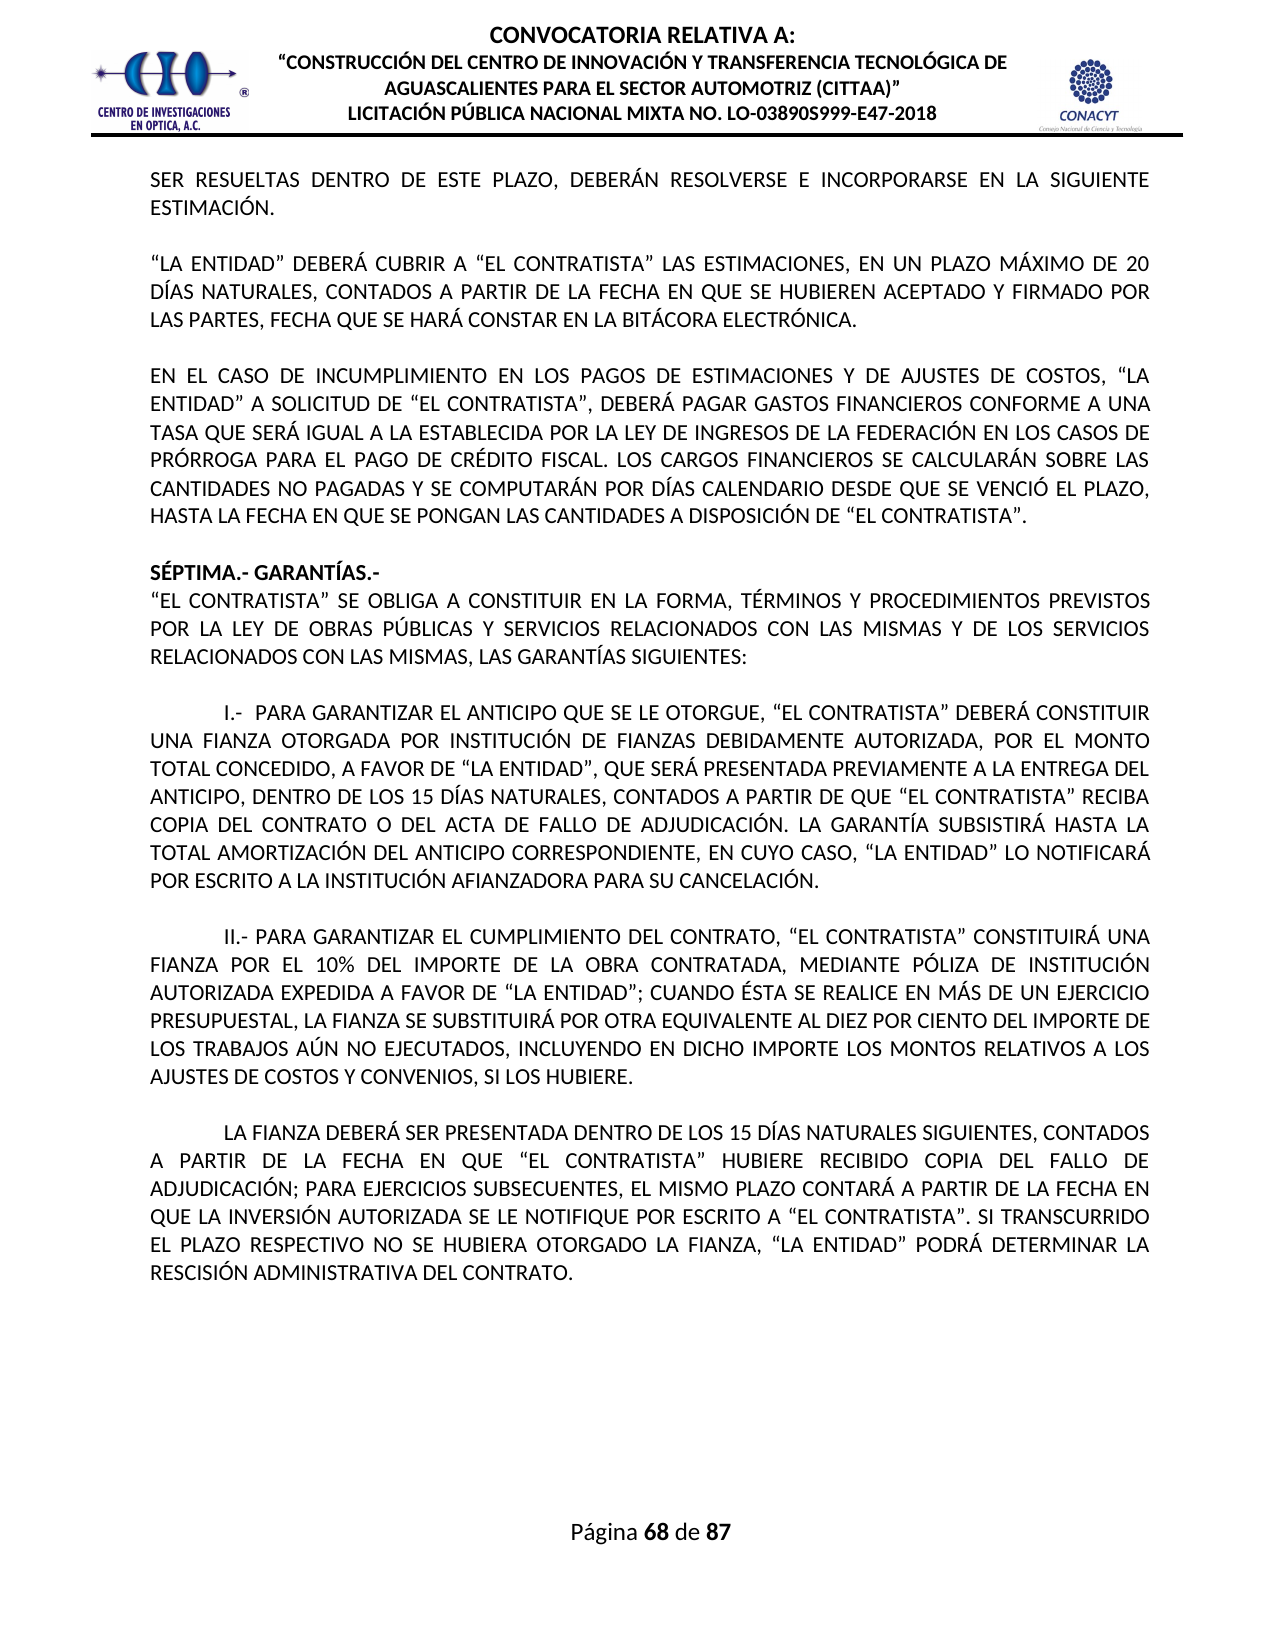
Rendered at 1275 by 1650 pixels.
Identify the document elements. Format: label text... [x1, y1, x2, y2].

picture [91, 50, 249, 132]
text “LA ENTIDAD” DEBERÁ CUBRIR A “EL CONTRATISTA” LAS ESTIMACIONES, EN UN PLAZO MÁXIMO DE 20 DÍAS NATURALES, CONTADOS A PARTIR DE LA FECHA EN QUE SE HUBIEREN ACEPTADO Y FIRMADO POR LAS PARTES, FECHA QUE SE HARÁ CONSTAR EN LA BITÁCORA ELECTRÓNICA. [150, 249, 1152, 333]
text SÉPTIMA.- GARANTÍAS.- [150, 558, 1152, 586]
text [150, 165, 1152, 221]
text “EL CONTRATISTA” SE OBLIGA A CONSTITUIR EN LA FORMA, TÉRMINOS Y PROCEDIMIENTOS PREVISTOS POR LA LEY DE OBRAS PÚBLICAS Y SERVICIOS RELACIONADOS CON LAS MISMAS Y DE LOS SERVICIOS RELACIONADOS CON LAS MISMAS, LAS GARANTÍAS SIGUIENTES: [150, 586, 1152, 670]
picture [1036, 59, 1143, 132]
text LA FIANZA DEBERÁ SER PRESENTADA DENTRO DE LOS 15 DÍAS NATURALES SIGUIENTES, CONTADOS A PARTIR DE LA FECHA EN QUE “EL CONTRATISTA” HUBIERE RECIBIDO COPIA DEL FALLO DE ADJUDICACIÓN; PARA EJERCICIOS SUBSECUENTES, EL MISMO PLAZO CONTARÁ A PARTIR DE LA FECHA EN QUE LA INVERSIÓN AUTORIZADA SE LE NOTIFIQUE POR ESCRITO A “EL CONTRATISTA”. SI TRANSCURRIDO EL PLAZO RESPECTIVO NO SE HUBIERA OTORGADO LA FIANZA, “LA ENTIDAD” PODRÁ DETERMINAR LA RESCISIÓN ADMINISTRATIVA DEL CONTRATO. [150, 1118, 1152, 1286]
text I.- PARA GARANTIZAR EL ANTICIPO QUE SE LE OTORGUE, “EL CONTRATISTA” DEBERÁ CONSTITUIR UNA FIANZA OTORGADA POR INSTITUCIÓN DE FIANZAS DEBIDAMENTE AUTORIZADA, POR EL MONTO TOTAL CONCEDIDO, A FAVOR DE “LA ENTIDAD”, QUE SERÁ PRESENTADA PREVIAMENTE A LA ENTREGA DEL ANTICIPO, DENTRO DE LOS 15 DÍAS NATURALES, CONTADOS A PARTIR DE QUE “EL CONTRATISTA” RECIBA COPIA DEL CONTRATO O DEL ACTA DE FALLO DE ADJUDICACIÓN. LA GARANTÍA SUBSISTIRÁ HASTA LA TOTAL AMORTIZACIÓN DEL ANTICIPO CORRESPONDIENTE, EN CUYO CASO, “LA ENTIDAD” LO NOTIFICARÁ POR ESCRITO A LA INSTITUCIÓN AFIANZADORA PARA SU CANCELACIÓN. [150, 698, 1152, 894]
text II.- PARA GARANTIZAR EL CUMPLIMIENTO DEL CONTRATO, “EL CONTRATISTA” CONSTITUIRÁ UNA FIANZA POR EL 10% DEL IMPORTE DE LA OBRA CONTRATADA, MEDIANTE PÓLIZA DE INSTITUCIÓN AUTORIZADA EXPEDIDA A FAVOR DE “LA ENTIDAD”; CUANDO ÉSTA SE REALICE EN MÁS DE UN EJERCICIO PRESUPUESTAL, LA FIANZA SE SUBSTITUIRÁ POR OTRA EQUIVALENTE AL DIEZ POR CIENTO DEL IMPORTE DE LOS TRABAJOS AÚN NO EJECUTADOS, INCLUYENDO EN DICHO IMPORTE LOS MONTOS RELATIVOS A LOS AJUSTES DE COSTOS Y CONVENIOS, SI LOS HUBIERE. [150, 922, 1152, 1090]
text EN EL CASO DE INCUMPLIMIENTO EN LOS PAGOS DE ESTIMACIONES Y DE AJUSTES DE COSTOS, “LA ENTIDAD” A SOLICITUD DE “EL CONTRATISTA”, DEBERÁ PAGAR GASTOS FINANCIEROS CONFORME A UNA TASA QUE SERÁ IGUAL A LA ESTABLECIDA POR LA LEY DE INGRESOS DE LA FEDERACIÓN EN LOS CASOS DE PRÓRROGA PARA EL PAGO DE CRÉDITO FISCAL. LOS CARGOS FINANCIEROS SE CALCULARÁN SOBRE LAS CANTIDADES NO PAGADAS Y SE COMPUTARÁN POR DÍAS CALENDARIO DESDE QUE SE VENCIÓ EL PLAZO, HASTA LA FECHA EN QUE SE PONGAN LAS CANTIDADES A DISPOSICIÓN DE “EL CONTRATISTA”. [150, 362, 1152, 530]
